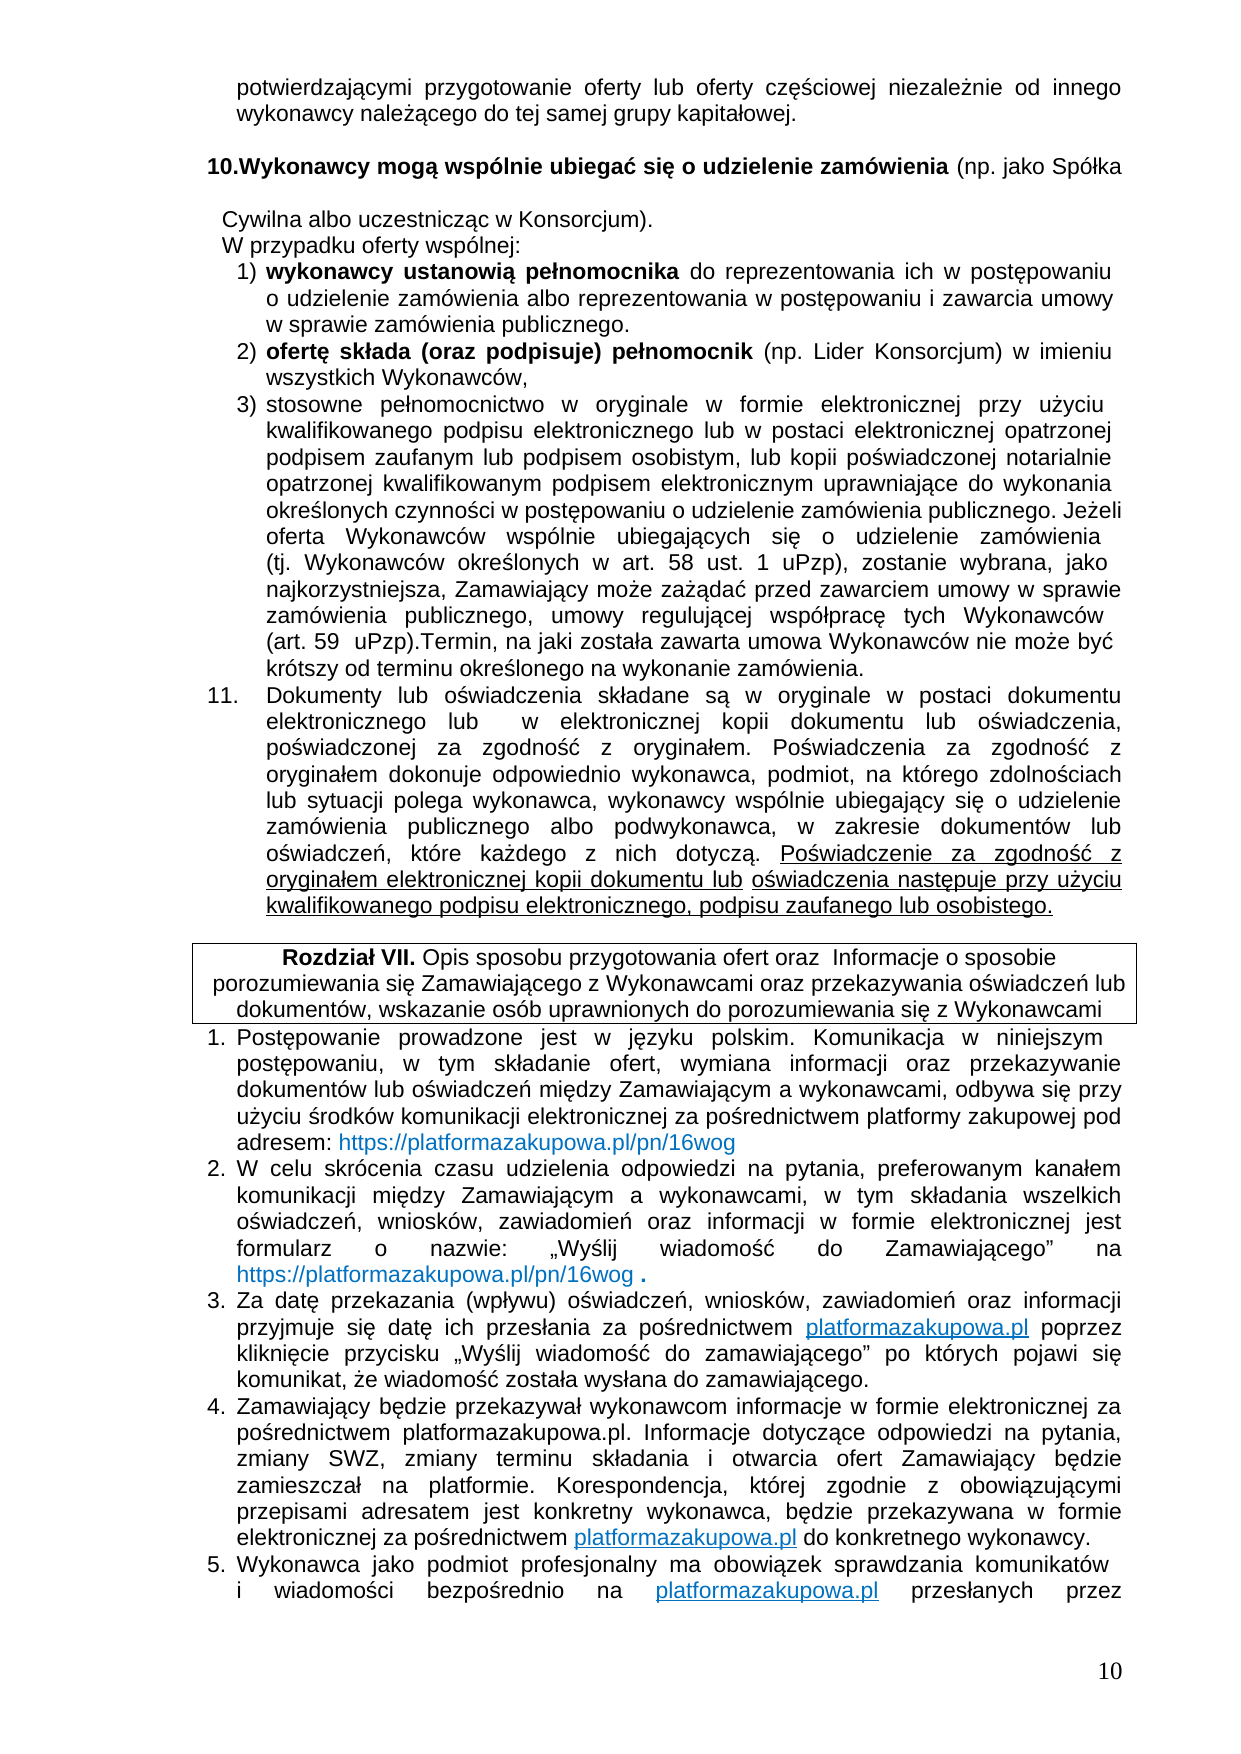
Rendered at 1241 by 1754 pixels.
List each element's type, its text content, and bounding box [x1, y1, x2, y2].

text 10.Wykonawcy mogą wspólnie ubiegać się o udzielenie zamówienia (np. jako Spółka Cywilna albo uczestnicząc w Konsorcjum). [207, 153, 1122, 232]
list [207, 1551, 1122, 1603]
list Za datę przekazania (wpływu) oświadczeń, wniosków, zawiadomień oraz informacji przyjmuje się datę ich przesłania za pośrednictwem platformazakupowa.pl poprzez kliknięcie przycisku „Wyślij wiadomość do zamawiającego” po których pojawi się komunikat, że wiadomość została wysłana do zamawiającego. [207, 1287, 1122, 1393]
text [207, 74, 1122, 127]
list Zamawiający będzie przekazywał wykonawcom informacje w formie elektronicznej za pośrednictwem platformazakupowa.pl. Informacje dotyczące odpowiedzi na pytania, zmiany SWZ, zmiany terminu składania i otwarcia ofert Zamawiający będzie zamieszczał na platformie. Korespondencja, której zgodnie z obowiązującymi przepisami adresatem jest konkretny wykonawca, będzie przekazywana w formie elektronicznej za pośrednictwem platformazakupowa.pl do konkretnego wykonawcy. [207, 1393, 1122, 1551]
list Dokumenty lub oświadczenia składane są w oryginale w postaci dokumentu elektronicznego lub w elektronicznej kopii dokumentu lub oświadczenia, poświadczonej za zgodność z oryginałem. Poświadczenia za zgodność z oryginałem dokonuje odpowiednio wykonawca, podmiot, na którego zdolnościach lub sytuacji polega wykonawca, wykonawcy wspólnie ubiegający się o udzielenie zamówienia publicznego albo podwykonawca, w zakresie dokumentów lub oświadczeń, które każdego z nich dotyczą. Poświadczenie za zgodność z oryginałem elektronicznej kopii dokumentu lub oświadczenia następuje przy użyciu kwalifikowanego podpisu elektronicznego, podpisu zaufanego lub osobistego. [207, 682, 1122, 919]
text W przypadku oferty wspólnej: [222, 232, 1067, 258]
list W celu skrócenia czasu udzielenia odpowiedzi na pytania, preferowanym kanałem komunikacji między Zamawiającym a wykonawcami, w tym składania wszelkich oświadczeń, wniosków, zawiadomień oraz informacji w formie elektronicznej jest formularz o nazwie: „Wyślij wiadomość do Zamawiającego” na https://platformazakupowa.pl/pn/16wog . [207, 1155, 1122, 1287]
list ofertę składa (oraz podpisuje) pełnomocnik (np. Lider Konsorcjum) w imieniu wszystkich Wykonawców, [236, 338, 1122, 391]
list Postępowanie prowadzone jest w języku polskim. Komunikacja w niniejszym postępowaniu, w tym składanie ofert, wymiana informacji oraz przekazywanie dokumentów lub oświadczeń między Zamawiającym a wykonawcami, odbywa się przy użyciu środków komunikacji elektronicznej za pośrednictwem platformy zakupowej pod adresem: https://platformazakupowa.pl/pn/16wog [207, 1024, 1122, 1155]
table_header Rozdział VII. Opis sposobu przygotowania ofert oraz Informacje o sposobie porozumiewania się Zamawiającego z Wykonawcami oraz przekazywania oświadczeń lub dokumentów, wskazanie osób uprawnionych do porozumiewania się z Wykonawcami [193, 944, 1136, 1023]
list stosowne pełnomocnictwo w oryginale w formie elektronicznej przy użyciu kwalifikowanego podpisu elektronicznego lub w postaci elektronicznej opatrzonej podpisem zaufanym lub podpisem osobistym, lub kopii poświadczonej notarialnie opatrzonej kwalifikowanym podpisem elektronicznym uprawniające do wykonania określonych czynności w postępowaniu o udzielenie zamówienia publicznego. Jeżeli oferta Wykonawców wspólnie ubiegających się o udzielenie zamówienia (tj. Wykonawców określonych w art. 58 ust. 1 uPzp), zostanie wybrana, jako najkorzystniejsza, Zamawiający może zażądać przed zawarciem umowy w sprawie zamówienia publicznego, umowy regulującej współpracę tych Wykonawców (art. 59 uPzp).Termin, na jaki została zawarta umowa Wykonawców nie może być krótszy od terminu określonego na wykonanie zamówienia. [236, 391, 1122, 681]
list wykonawcy ustanowią pełnomocnika do reprezentowania ich w postępowaniu o udzielenie zamówienia albo reprezentowania w postępowaniu i zawarcia umowy w sprawie zamówienia publicznego. [236, 258, 1122, 337]
